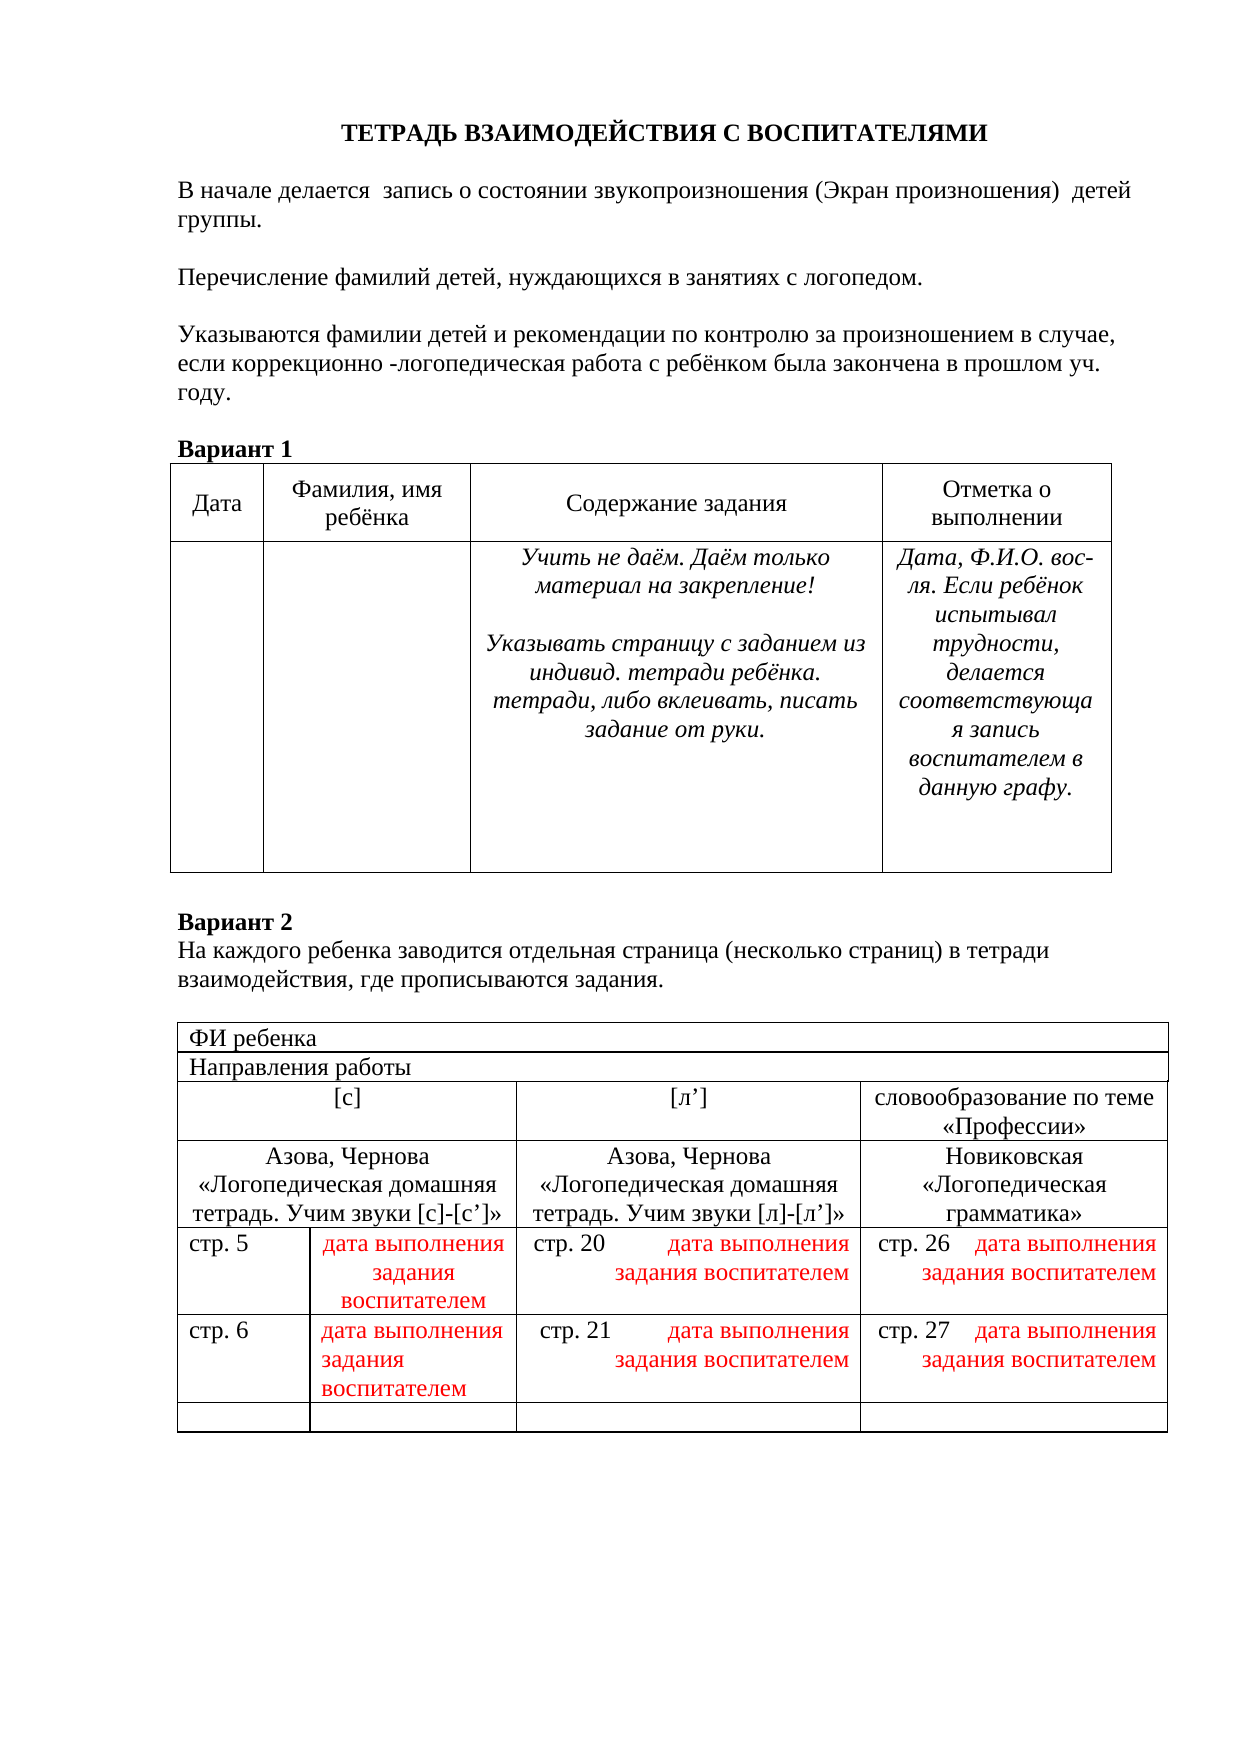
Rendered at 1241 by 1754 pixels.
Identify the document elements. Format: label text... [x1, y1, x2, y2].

table_cell [c] [178, 1082, 516, 1140]
table_cell [517, 1403, 860, 1431]
table_cell [л’] [517, 1082, 860, 1140]
table_cell [178, 1403, 309, 1431]
table_cell Дата, Ф.И.О. вос-ля. Если ребёнок испытывал трудности, делается соответствующая запись воспитателем в данную графу. [883, 542, 1111, 872]
table_cell [264, 542, 470, 872]
table_header ФИ ребенка [178, 1023, 1168, 1051]
text Вариант 2 [177, 907, 1152, 935]
table_cell Учить не даём. Даём только материал на закрепление! Указывать страницу с заданием из индивид. тетради ребёнка. тетради, либо вклеивать, писать задание от руки. [471, 542, 882, 872]
table_cell [311, 1403, 516, 1431]
table_cell дата выполнения задания воспитателем [311, 1315, 516, 1402]
table_cell стр. 27 дата выполнения задания воспитателем [861, 1315, 1167, 1402]
table_header Фамилия, имя ребёнка [264, 464, 470, 541]
text Перечисление фамилий детей, нуждающихся в занятиях с логопедом. [177, 262, 1152, 291]
table_cell Азова, Чернова «Логопедическая домашняя тетрадь. Учим звуки [л]-[л’]» [517, 1141, 860, 1227]
table_cell Азова, Чернова «Логопедическая домашняя тетрадь. Учим звуки [с]-[с’]» [178, 1141, 516, 1227]
table_cell дата выполнения задания воспитателем [311, 1228, 516, 1314]
table_cell словообразование по теме «Профессии» [861, 1082, 1167, 1140]
text На каждого ребенка заводится отдельная страница (несколько страниц) в тетради взаимодействия, где прописываются задания. [177, 935, 1152, 993]
text Указываются фамилии детей и рекомендации по контролю за произношением в случае, если коррекционно -логопедическая работа с ребёнком была закончена в прошлом уч. году. [177, 319, 1152, 406]
table_cell Направления работы [178, 1053, 1168, 1081]
table_header Содержание задания [471, 464, 882, 541]
text ТЕТРАДЬ ВЗАИМОДЕЙСТВИЯ С ВОСПИТАТЕЛЯМИ [177, 118, 1152, 147]
table_cell Новиковская «Логопедическая грамматика» [861, 1141, 1167, 1227]
table_cell стр. 20 дата выполнения задания воспитателем [517, 1228, 860, 1314]
table_header Дата [171, 464, 263, 541]
table_cell стр. 21 дата выполнения задания воспитателем [517, 1315, 860, 1402]
text Вариант 1 [177, 434, 1152, 463]
table_cell стр. 6 [178, 1315, 309, 1402]
table_header Отметка о выполнении [883, 464, 1111, 541]
text В начале делается запись о состоянии звукопроизношения (Экран произношения) детей группы. [177, 176, 1152, 233]
table_cell [171, 542, 263, 872]
table_cell стр. 26 дата выполнения задания воспитателем [861, 1228, 1167, 1314]
table_cell [861, 1403, 1167, 1431]
table_cell стр. 5 [178, 1228, 309, 1314]
